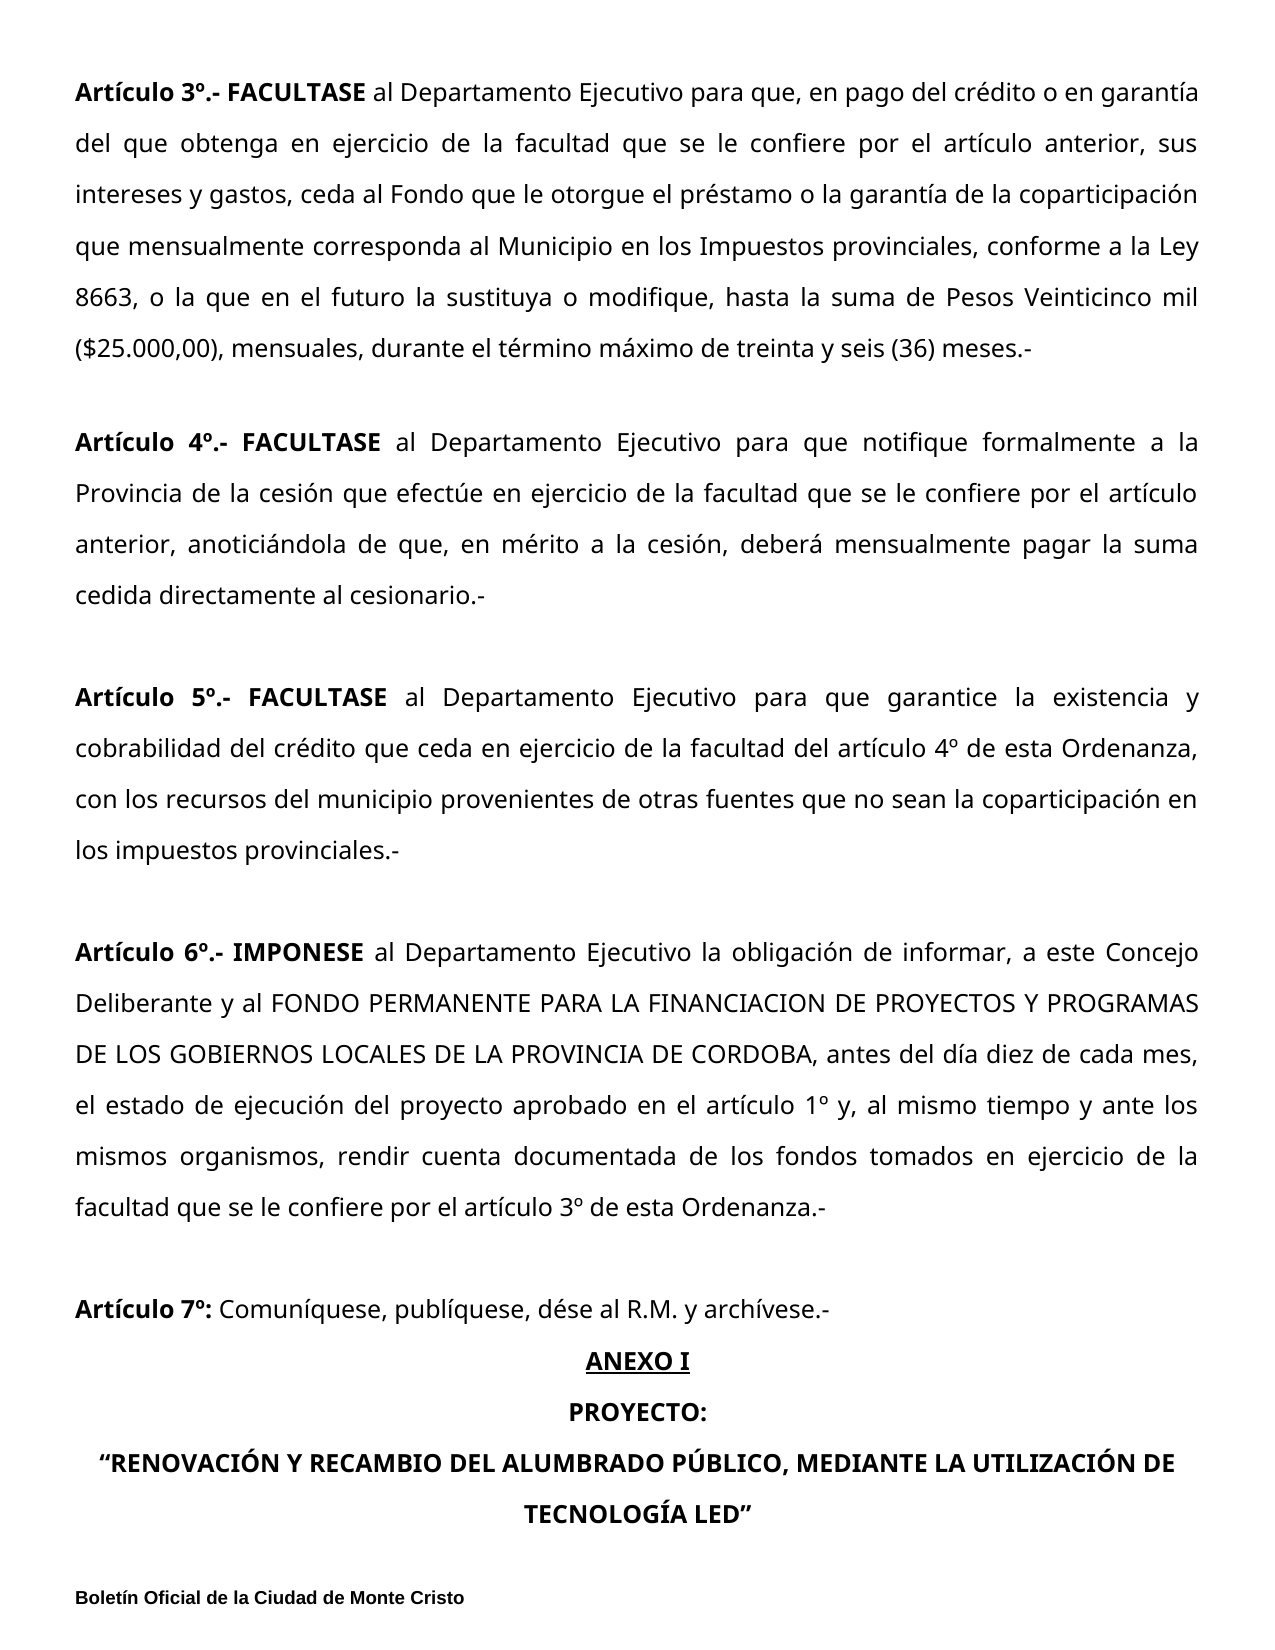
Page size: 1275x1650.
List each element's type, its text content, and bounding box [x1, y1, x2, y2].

text “RENOVACIÓN Y RECAMBIO DEL ALUMBRADO PÚBLICO, MEDIANTE LA UTILIZACIÓN DE TECNOLOGÍA LED” [75, 1445, 1200, 1530]
text Artículo 5º.- FACULTASE al Departamento Ejecutivo para que garantice la existencia y cobrabilidad del crédito que ceda en ejercicio de la facultad del artículo 4º de esta Ordenanza, con los recursos del municipio provenientes de otras fuentes que no sean la coparticipación en los impuestos provinciales.- [75, 679, 1200, 867]
text Artículo 6º.- IMPONESE al Departamento Ejecutivo la obligación de informar, a este Concejo Deliberante y al FONDO PERMANENTE PARA LA FINANCIACION DE PROYECTOS Y PROGRAMAS DE LOS GOBIERNOS LOCALES DE LA PROVINCIA DE CORDOBA, antes del día diez de cada mes, el estado de ejecución del proyecto aprobado en el artículo 1º y, al mismo tiempo y ante los mismos organismos, rendir cuenta documentada de los fondos tomados en ejercicio de la facultad que se le confiere por el artículo 3º de esta Ordenanza.- [75, 935, 1200, 1224]
text ANEXO I [75, 1343, 1200, 1377]
text Artículo 3º.- FACULTASE al Departamento Ejecutivo para que, en pago del crédito o en garantía del que obtenga en ejercicio de la facultad que se le confiere por el artículo anterior, sus intereses y gastos, ceda al Fondo que le otorgue el préstamo o la garantía de la coparticipación que mensualmente corresponda al Municipio en los Impuestos provinciales, conforme a la Ley 8663, o la que en el futuro la sustituya o modifique, hasta la suma de Pesos Veinticinco mil ($25.000,00), mensuales, durante el término máximo de treinta y seis (36) meses.- [75, 75, 1200, 364]
text Artículo 7º: Comuníquese, publíquese, dése al R.M. y archívese.- [75, 1292, 1200, 1326]
text PROYECTO: [75, 1394, 1200, 1428]
text Artículo 4º.- FACULTASE al Departamento Ejecutivo para que notifique formalmente a la Provincia de la cesión que efectúe en ejercicio de la facultad que se le confiere por el artículo anterior, anoticiándola de que, en mérito a la cesión, deberá mensualmente pagar la suma cedida directamente al cesionario.- [75, 424, 1200, 612]
